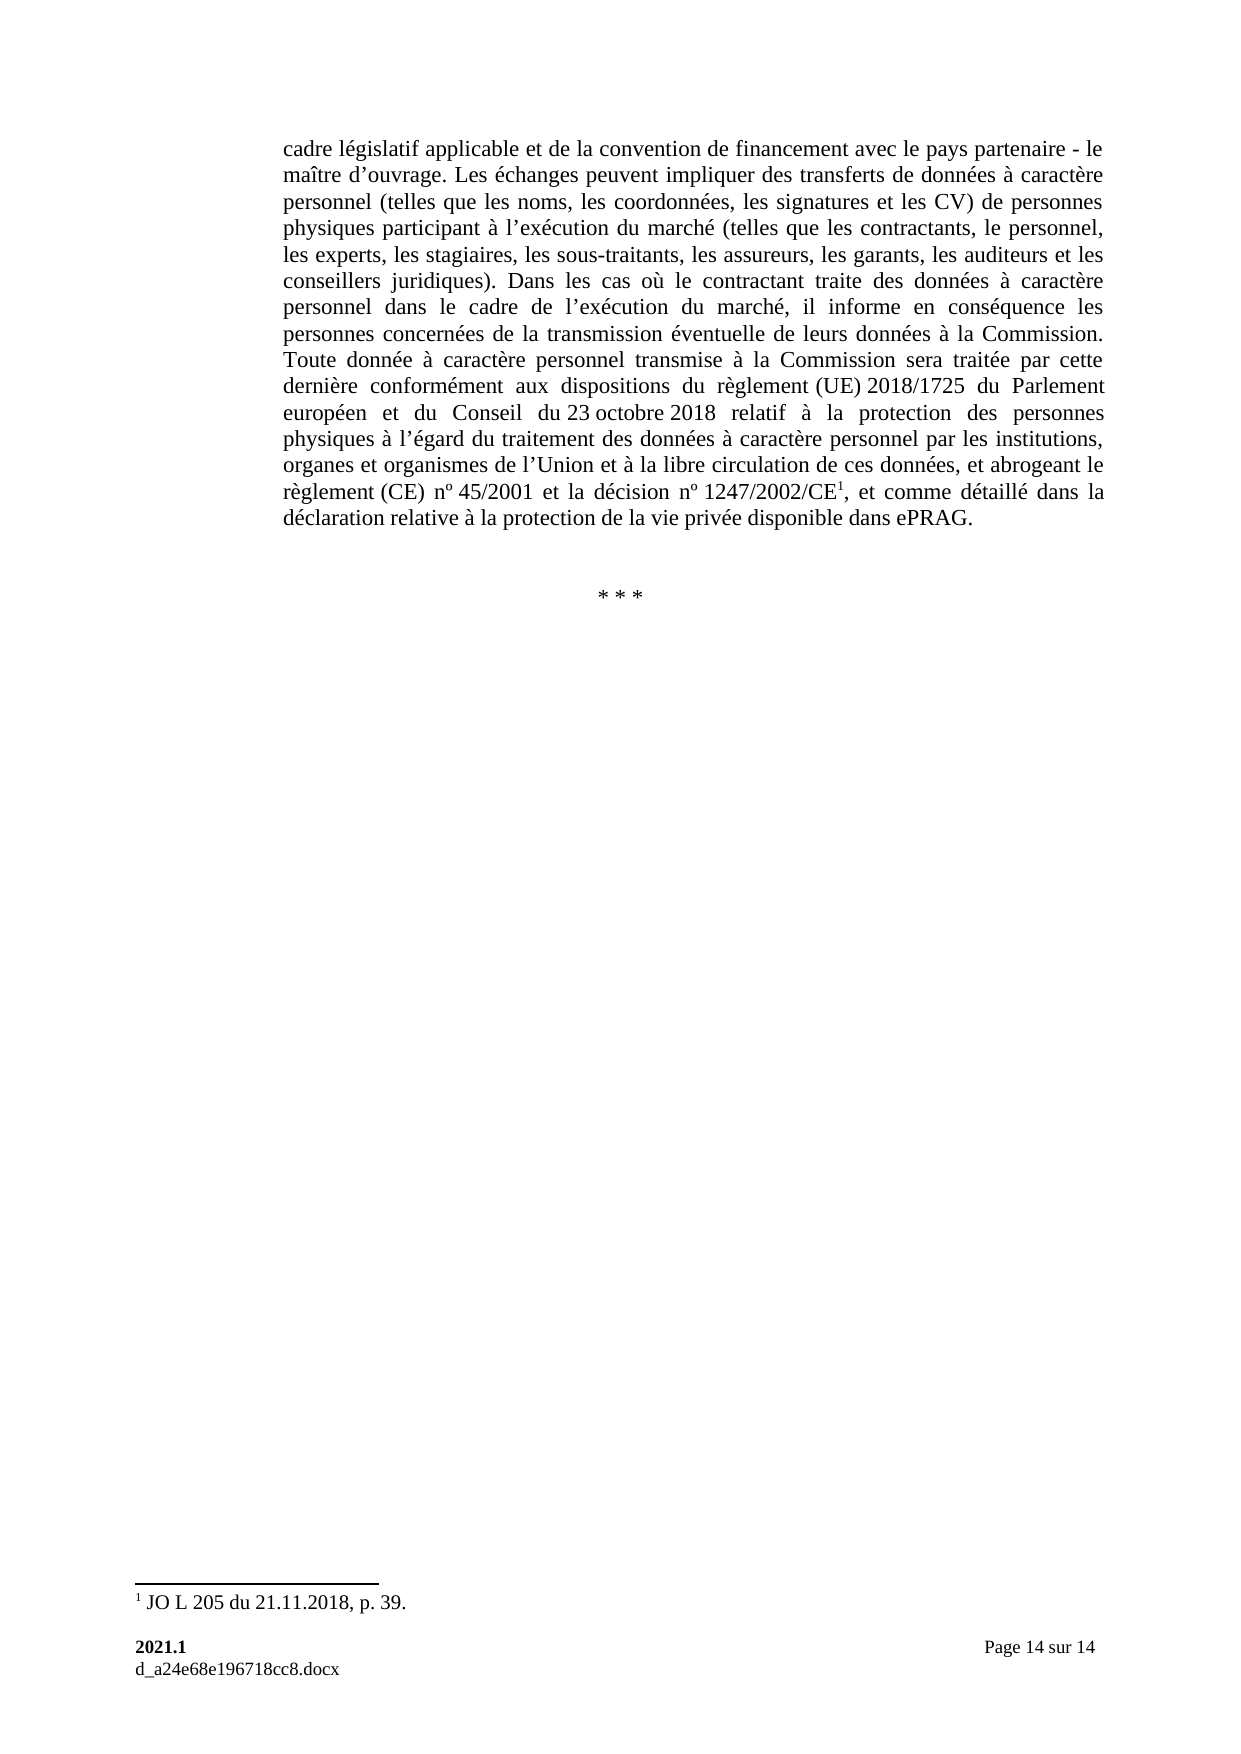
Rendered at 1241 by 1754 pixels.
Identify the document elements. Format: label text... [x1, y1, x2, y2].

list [253, 135, 1105, 531]
text * * * [135, 584, 1105, 611]
